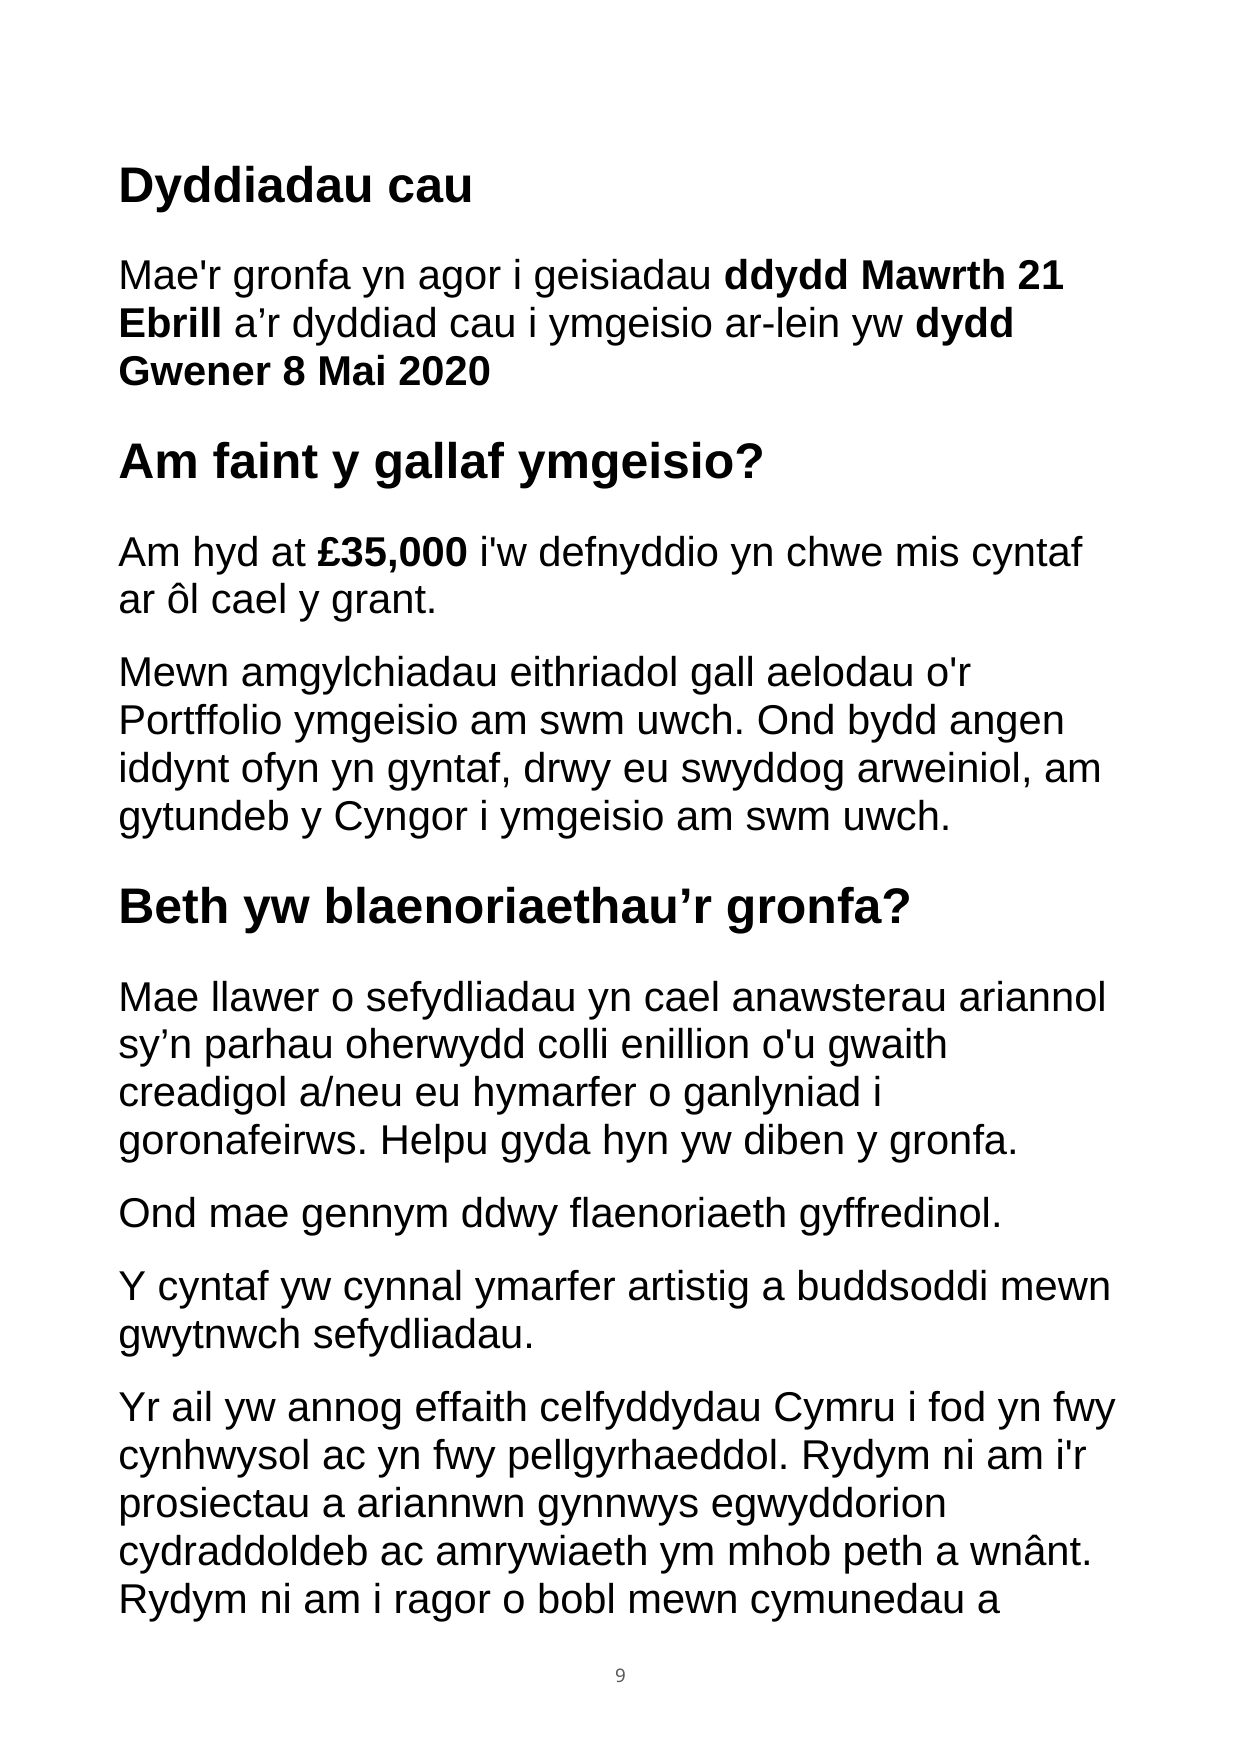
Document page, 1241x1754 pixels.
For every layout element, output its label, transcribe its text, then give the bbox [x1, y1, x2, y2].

text Am hyd at £35,000 i'w defnyddio yn chwe mis cyntaf ar ôl cael y grant. [118, 527, 1122, 623]
text Mewn amgylchiadau eithriadol gall aelodau o'r Portffolio ymgeisio am swm uwch. Ond bydd angen iddynt ofyn yn gyntaf, drwy eu swyddog arweiniol, am gytundeb y Cyngor i ymgeisio am swm uwch. [118, 648, 1122, 839]
text Y cyntaf yw cynnal ymarfer artistig a buddsoddi mewn gwytnwch sefydliadau. [118, 1261, 1122, 1357]
text Ond mae gennym ddwy flaenoriaeth gyffredinol. [118, 1188, 1122, 1236]
text Mae llawer o sefydliadau yn cael anawsterau ariannol sy’n parhau oherwydd colli enillion o'u gwaith creadigol a/neu eu hymarfer o ganlyniad i goronafeirws. Helpu gyda hyn yw diben y gronfa. [118, 972, 1122, 1163]
text Mae'r gronfa yn agor i geisiadau ddydd Mawrth 21 Ebrill a’r dyddiad cau i ymgeisio ar-lein yw dydd Gwener 8 Mai 2020 [118, 251, 1122, 394]
subtitle Beth yw blaenoriaethau’r gronfa? [118, 877, 1122, 934]
subtitle Am faint y gallaf ymgeisio? [118, 432, 1122, 489]
subtitle Dyddiadau cau [118, 156, 1122, 213]
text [118, 1382, 1122, 1622]
